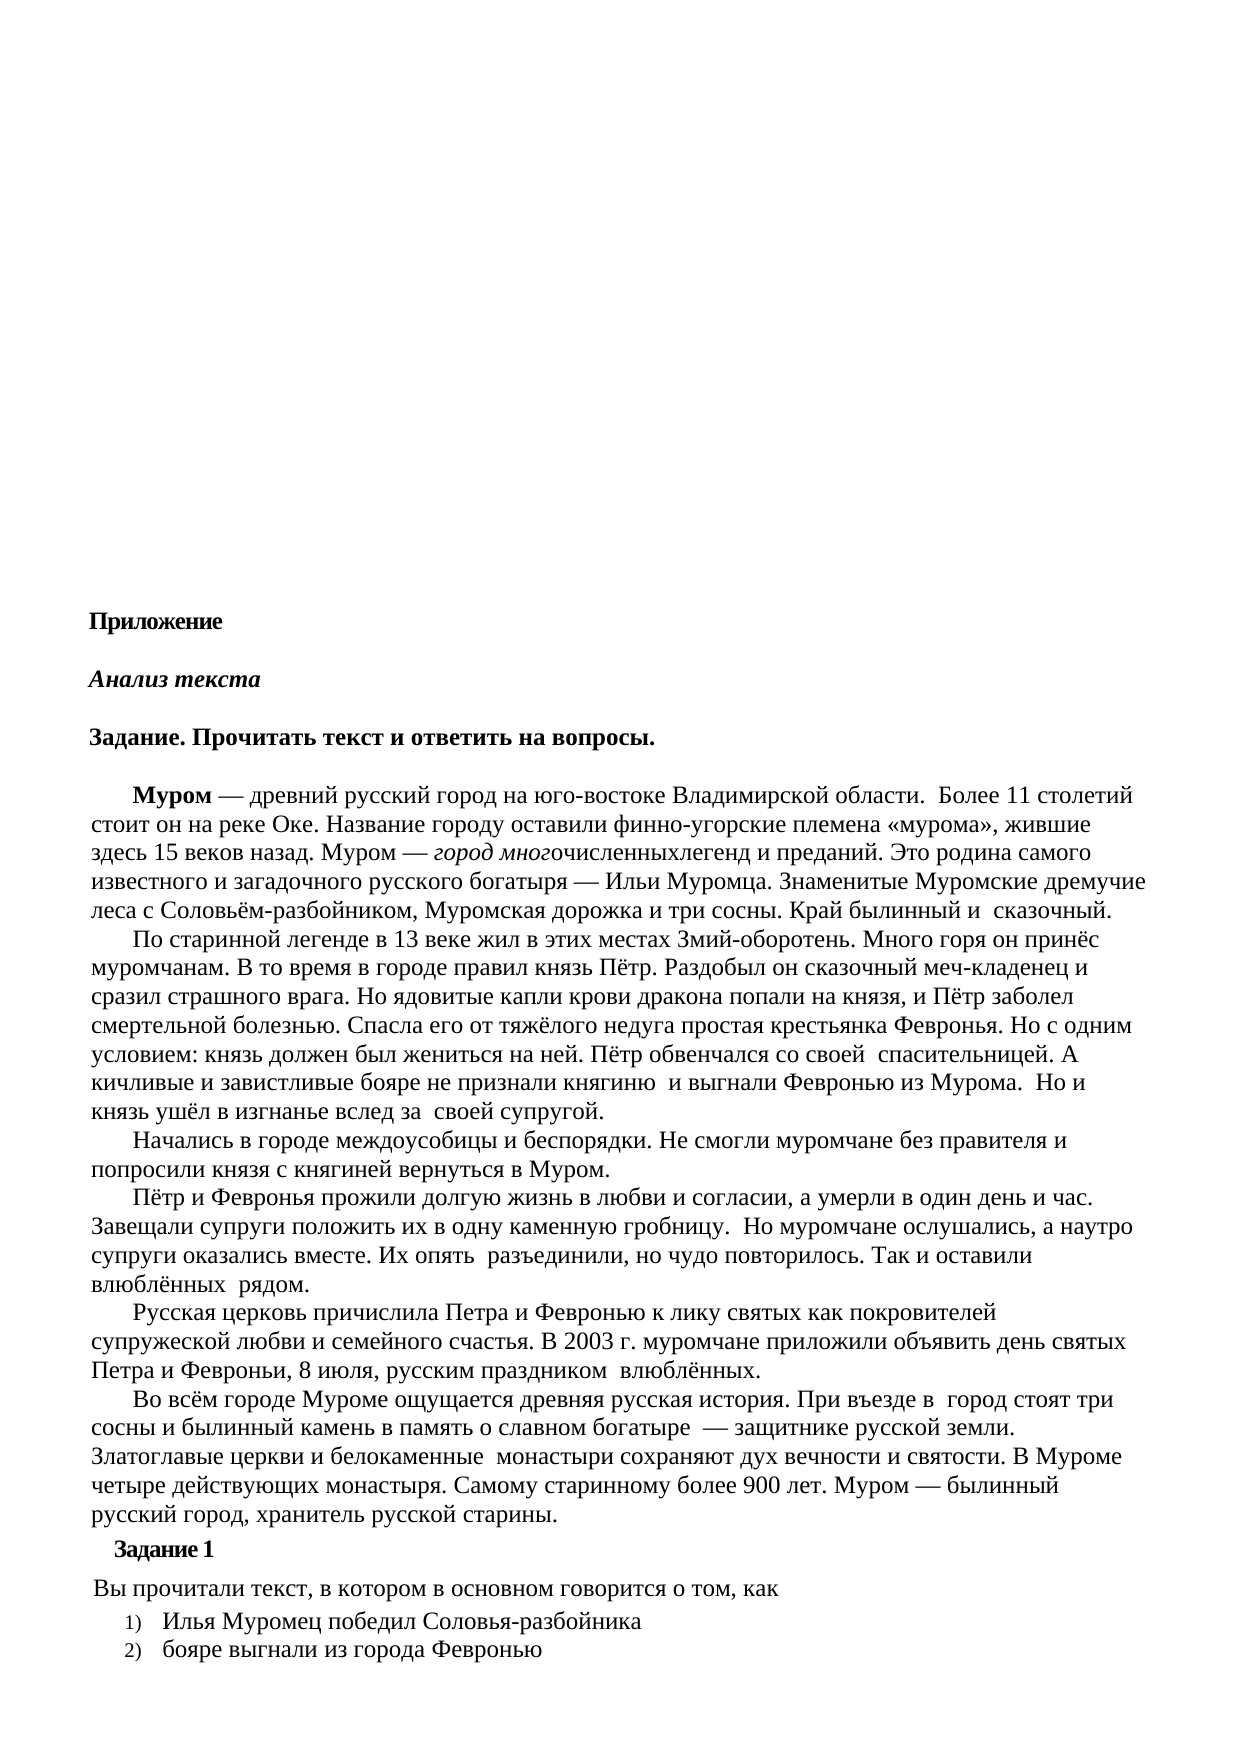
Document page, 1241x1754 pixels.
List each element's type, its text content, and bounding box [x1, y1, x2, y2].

text Начались в городе междоусобицы и беспорядки. Не смогли муромчане без правителя и попросили князя с княгиней вернуться в Муром. [91, 1125, 1145, 1182]
list Илья Муромец победил Соловья-разбойника [124, 1606, 1152, 1634]
text Русская церковь причислила Петра и Февронью к лику святых как покровителей супружеской любви и семейного счастья. В 2003 г. муромчане приложили объявить день святых Петра и Февроньи, 8 июля, русским праздником влюблённых. [91, 1297, 1145, 1384]
text Приложение [89, 606, 1152, 635]
text Задание. Прочитать текст и ответить на вопросы. [89, 722, 1152, 751]
text Анализ текста [89, 664, 1152, 693]
text По старинной легенде в 13 веке жил в этих местах Змий-оборотень. Много горя он принёс муромчанам. В то время в городе правил князь Пётр. Раздобыл он сказочный меч-кладенец и сразил страшного врага. Но ядовитые капли крови дракона попали на князя, и Пётр заболел смертельной болезнью. Спасла его от тяжёлого недуга простая крестьянка Февронья. Но с одним условием: князь должен был жениться на ней. Пётр обвенчался со своей спасительницей. А кичливые и завистливые бояре не признали княгиню и выгнали Февронью из Мурома. Но и князь ушёл в изгнанье вслед за своей супругой. [91, 924, 1145, 1125]
text Вы прочитали текст, в котором в основном говорится о том, как [93, 1573, 1152, 1601]
text Муром — древний русский город на юго-востоке Владимирской области. Более 11 столетий стоит он на реке Оке. Название городу оставили финно-угорские племена «мурома», жившие здесь 15 веков назад. Муром — город многочисленныхлегенд и преданий. Это родина самого известного и загадочного русского богатыря — Ильи Муромца. Знаменитые Муромские дремучие леса с Соловьём-разбойником, Муромская дорожка и три сосны. Край былинный и сказочный. [91, 780, 1152, 924]
text Задание 1 [89, 1534, 1152, 1562]
text Во всём городе Муроме ощущается древняя русская история. При въезде в город стоят три сосны и былинный камень в память о славном богатыре — защитнике русской земли. Златоглавые церкви и белокаменные монастыри сохраняют дух вечности и святости. В Муроме четыре действующих монастыря. Самому старинному более 900 лет. Муром — былинный русский город, хранитель русской старины. [91, 1384, 1145, 1527]
list бояре выгнали из города Февронью [124, 1634, 1152, 1663]
text Пётр и Февронья прожили долгую жизнь в любви и согласии, a умерли в один день и час. Завещали супруги положить их в одну каменную гробницу. Но муромчане ослушались, а наутро супруги оказались вместе. Их опять разъединили, но чудо повторилось. Так и оставили влюблённых рядом. [91, 1182, 1152, 1297]
